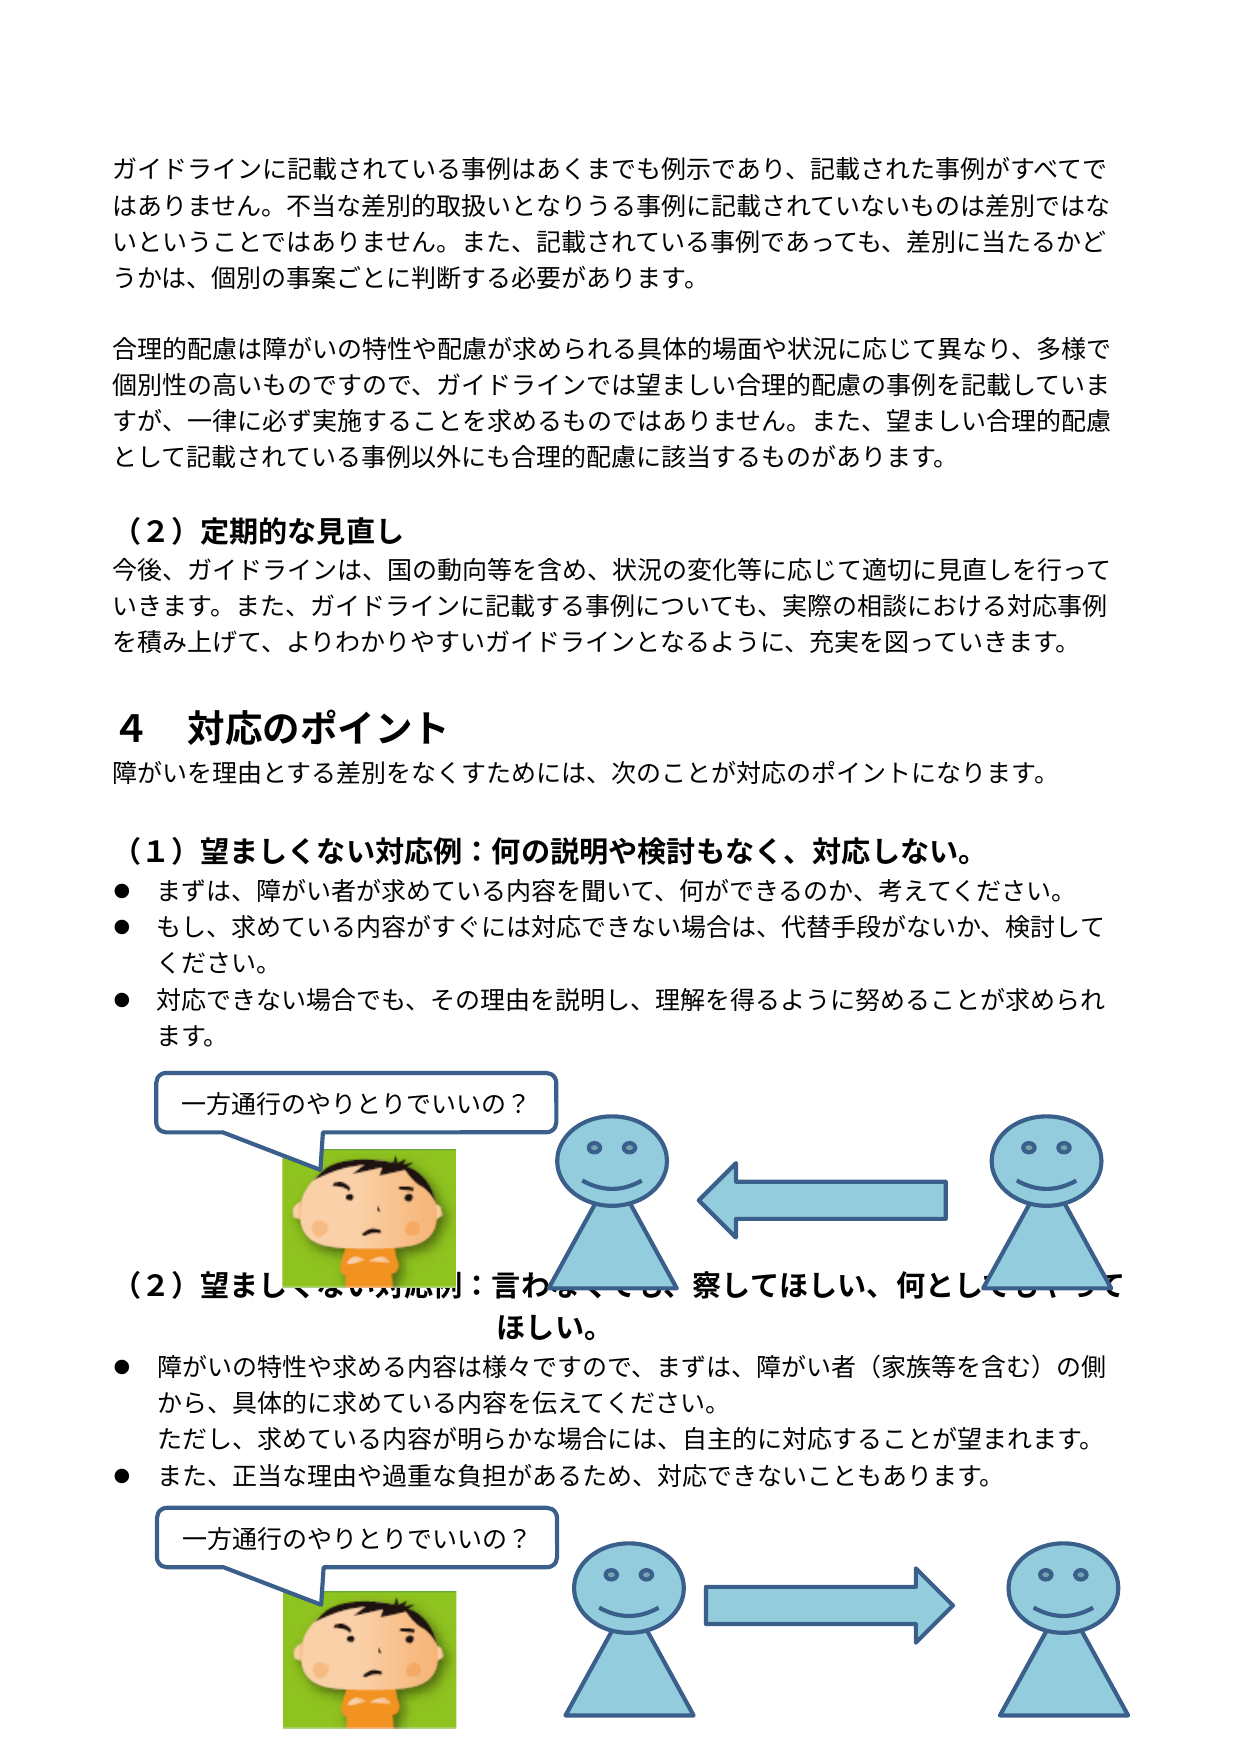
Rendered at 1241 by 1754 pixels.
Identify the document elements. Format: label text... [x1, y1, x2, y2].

list また、正当な理由や過重な負担があるため、対応できないこともあります。 [112, 1456, 1128, 1492]
list 対応できない場合でも、その理由を説明し、理解を得るように努めることが求められます。 [112, 980, 1128, 1053]
text （１）望ましくない対応例：何の説明や検討もなく、対応しない。 [112, 829, 1128, 871]
text 合理的配慮は障がいの特性や配慮が求められる具体的場面や状況に応じて異なり、多様で個別性の高いものですので、ガイドラインでは望ましい合理的配慮の事例を記載していますが、一律に必ず実施することを求めるものではありません。また、望ましい合理的配慮として記載されている事例以外にも合理的配慮に該当するものがあります。 [112, 329, 1128, 474]
list ただし、求めている内容が明らかな場合には、自主的に対応することが望まれます。 [157, 1420, 1128, 1456]
list もし、求めている内容がすぐには対応できない場合は、代替手段がないか、検討してください。 [112, 908, 1128, 980]
picture [282, 1149, 456, 1288]
text （２）望ましくない対応例：言わなくても、察してほしい、何としてもやってほしい。 [112, 1263, 1128, 1347]
list 障がいの特性や求める内容は様々ですので、まずは、障がい者（家族等を含む）の側から、具体的に求めている内容を伝えてください。 [112, 1347, 1128, 1420]
text ガイドラインに記載されている事例はあくまでも例示であり、記載された事例がすべてではありません。不当な差別的取扱いとなりうる事例に記載されていないものは差別ではないということではありません。また、記載されている事例であっても、差別に当たるかどうかは、個別の事案ごとに判断する必要があります。 [112, 150, 1128, 295]
text 今後、ガイドラインは、国の動向等を含め、状況の変化等に応じて適切に見直しを行っていきます。また、ガイドラインに記載する事例についても、実際の相談における対応事例を積み上げて、よりわかりやすいガイドラインとなるように、充実を図っていきます。 [112, 550, 1128, 659]
picture [283, 1591, 457, 1729]
text ４ 対応のポイント [112, 699, 1128, 753]
text （２）定期的な見直し [112, 508, 1128, 550]
text 障がいを理由とする差別をなくすためには、次のことが対応のポイントになります。 [112, 753, 1128, 789]
list まずは、障がい者が求めている内容を聞いて、何ができるのか、考えてください。 [112, 871, 1128, 908]
